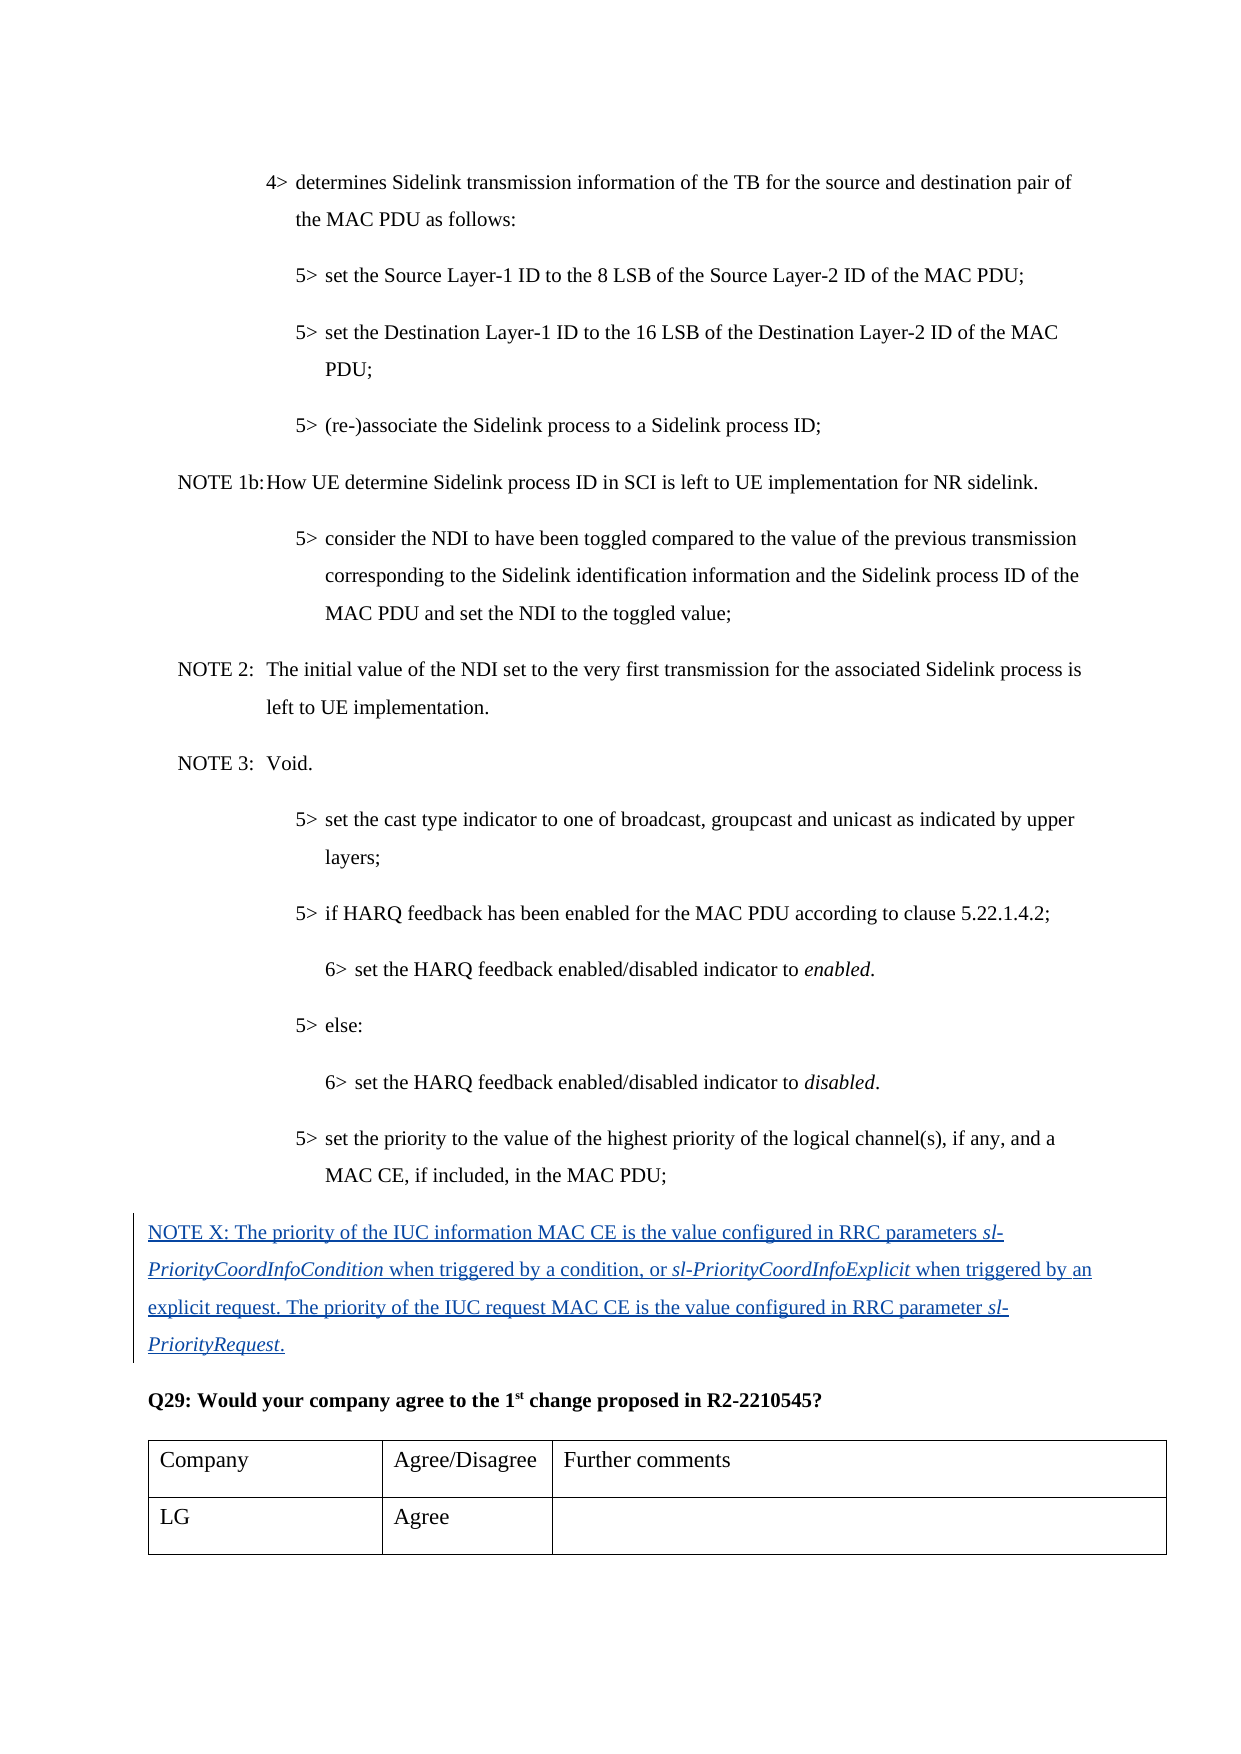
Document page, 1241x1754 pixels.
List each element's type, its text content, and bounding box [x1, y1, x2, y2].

text 5> set the Destination Layer-1 ID to the 16 LSB of the Destination Layer-2 ID of the MAC PDU; [295, 313, 1092, 388]
text 5> else: [295, 1007, 1092, 1044]
table_header Company [149, 1441, 382, 1497]
table_cell LG [149, 1498, 382, 1554]
text 5> set the cast type indicator to one of broadcast, groupcast and unicast as indicated by upper layers; [295, 800, 1092, 875]
table_cell Agree [383, 1498, 552, 1554]
table_header Further comments [553, 1441, 1166, 1497]
table_cell [553, 1498, 1166, 1554]
text 6> set the HARQ feedback enabled/disabled indicator to disabled. [325, 1063, 1092, 1100]
text NOTE 2: The initial value of the NDI set to the very first transmission for the associated Sidelink process is left to UE implementation. [177, 650, 1092, 725]
text 4> determines Sidelink transmission information of the TB for the source and destination pair of the MAC PDU as follows: [266, 163, 1092, 238]
text 5> set the priority to the value of the highest priority of the logical channel(s), if any, and a MAC CE, if included, in the MAC PDU; [295, 1119, 1092, 1194]
text Q29: Would your company agree to the 1st change proposed in R2-2210545? [148, 1382, 1092, 1419]
text 5> consider the NDI to have been toggled compared to the value of the previous transmission corresponding to the Sidelink identification information and the Sidelink process ID of the MAC PDU and set the NDI to the toggled value; [295, 519, 1092, 632]
text 5> (re-)associate the Sidelink process to a Sidelink process ID; [295, 407, 1092, 444]
table_header Agree/Disagree [383, 1441, 552, 1497]
text 5> set the Source Layer-1 ID to the 8 LSB of the Source Layer-2 ID of the MAC PDU; [295, 257, 1092, 294]
text 6> set the HARQ feedback enabled/disabled indicator to enabled. [325, 950, 1092, 988]
text NOTE 1b: How UE determine Sidelink process ID in SCI is left to UE implementation for NR sidelink. [177, 463, 1092, 500]
text NOTE 3: Void. [177, 744, 1092, 782]
text 5> if HARQ feedback has been enabled for the MAC PDU according to clause 5.22.1.4.2; [295, 894, 1092, 932]
